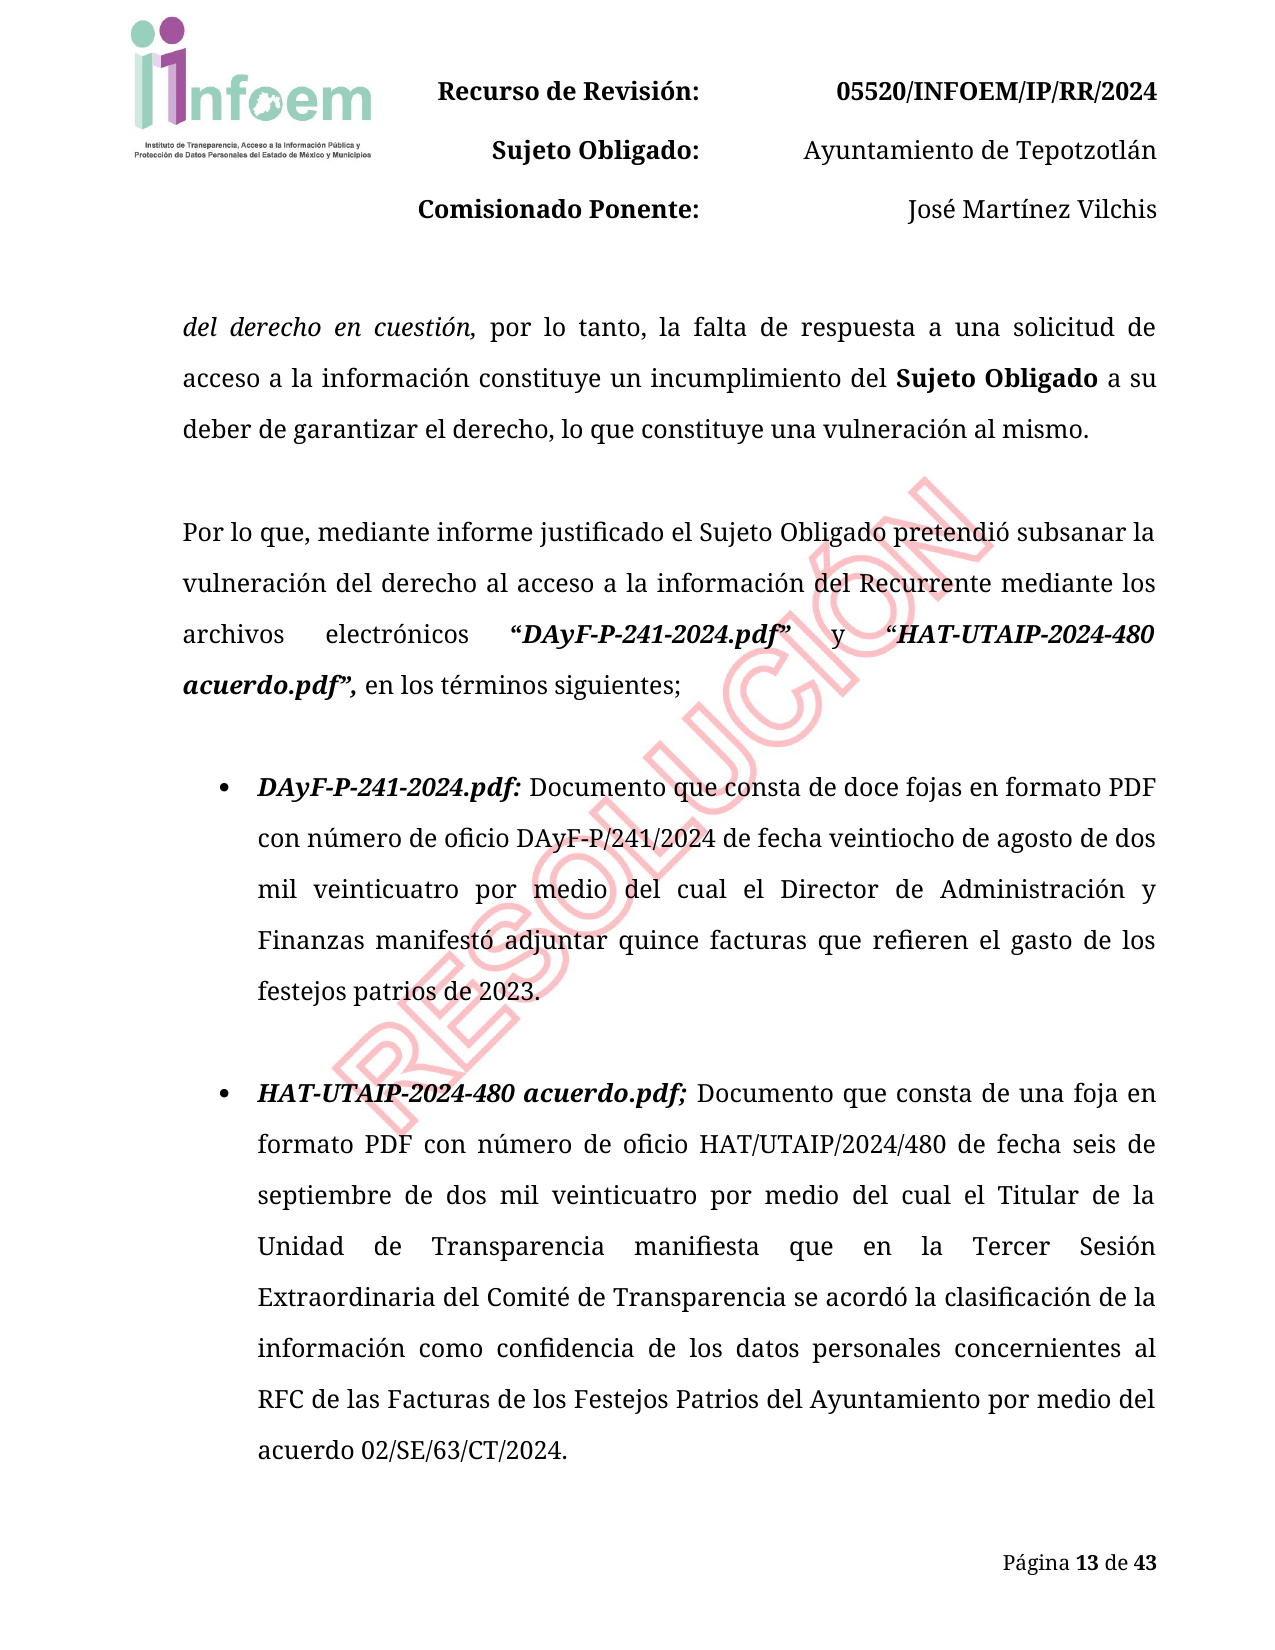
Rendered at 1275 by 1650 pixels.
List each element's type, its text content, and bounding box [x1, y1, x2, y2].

list HAT-UTAIP-2024-480 acuerdo.pdf; Documento que consta de una foja en formato PDF con número de oficio HAT/UTAIP/2024/480 de fecha seis de septiembre de dos mil veinticuatro por medio del cual el Titular de la Unidad de Transparencia manifiesta que en la Tercer Sesión Extraordinaria del Comité de Transparencia se acordó la clasificación de la información como confidencia de los datos personales concernientes al RFC de las Facturas de los Festejos Patrios del Ayuntamiento por medio del acuerdo 02/SE/63/CT/2024. [220, 1076, 1157, 1467]
picture [11, 0, 1275, 1611]
text Por lo que, mediante informe justificado el Sujeto Obligado pretendió subsanar la vulneración del derecho al acceso a la información del Recurrente mediante los archivos electrónicos “DAyF-P-241-2024.pdf” y “HAT-UTAIP-2024-480 acuerdo.pdf”, en los términos siguientes; [182, 514, 1157, 701]
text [182, 310, 1157, 446]
list DAyF-P-241-2024.pdf: Documento que consta de doce fojas en formato PDF con número de oficio DAyF-P/241/2024 de fecha veintiocho de agosto de dos mil veinticuatro por medio del cual el Director de Administración y Finanzas manifestó adjuntar quince facturas que refieren el gasto de los festejos patrios de 2023. [220, 769, 1157, 1008]
